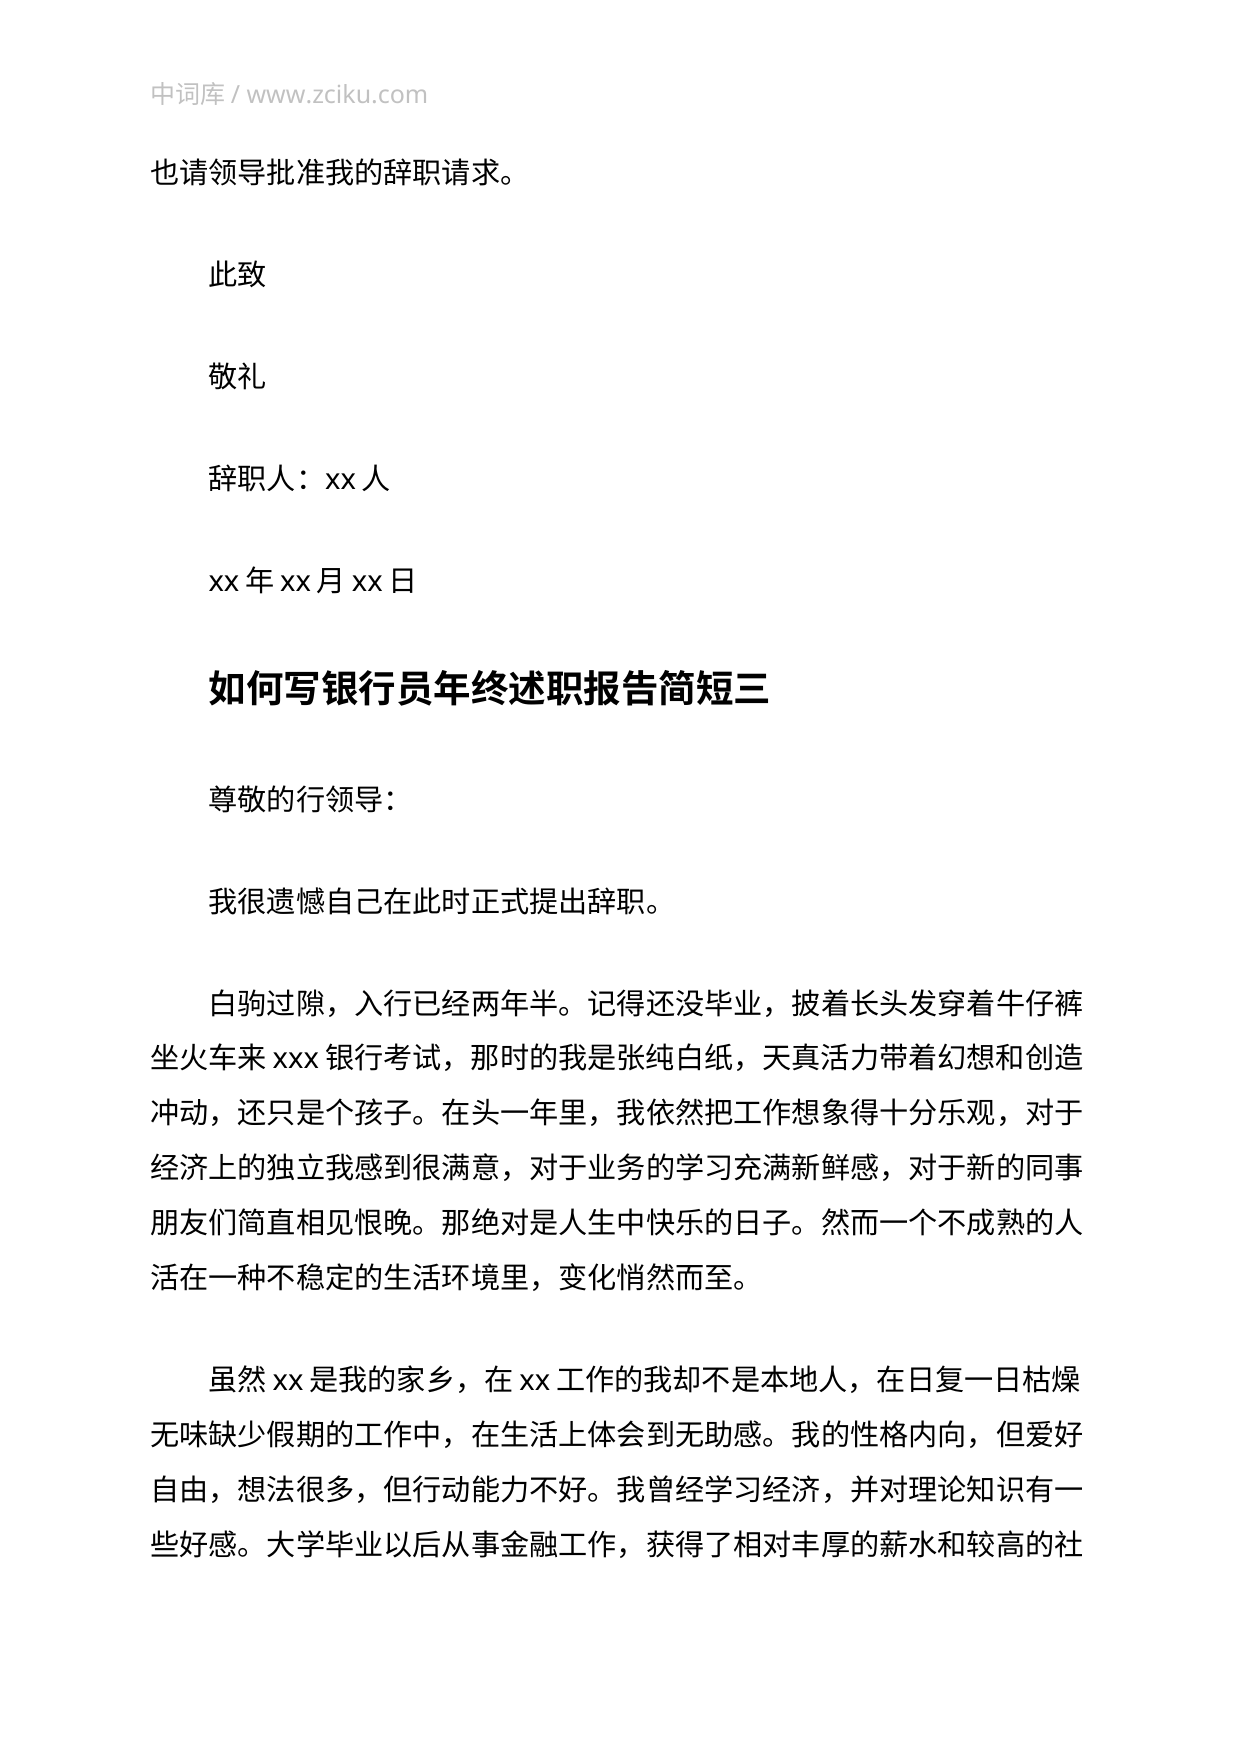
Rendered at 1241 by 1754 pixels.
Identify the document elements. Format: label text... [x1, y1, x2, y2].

text 如何写银行员年终述职报告简短三 [150, 659, 1090, 713]
text xx年xx月xx日 [150, 557, 1090, 600]
text 敬礼 [150, 353, 1090, 396]
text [150, 1357, 1090, 1564]
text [150, 150, 1090, 192]
text 白驹过隙，入行已经两年半。记得还没毕业，披着长头发穿着牛仔裤坐火车来xxx银行考试，那时的我是张纯白纸，天真活力带着幻想和创造冲动，还只是个孩子。在头一年里，我依然把工作想象得十分乐观，对于经济上的独立我感到很满意，对于业务的学习充满新鲜感，对于新的同事朋友们简直相见恨晚。那绝对是人生中快乐的日子。然而一个不成熟的人活在一种不稳定的生活环境里，变化悄然而至。 [150, 980, 1090, 1297]
text 尊敬的行领导： [150, 777, 1090, 819]
text 此致 [150, 252, 1090, 294]
text 辞职人：xx人 [150, 455, 1090, 498]
text 我很遗憾自己在此时正式提出辞职。 [150, 878, 1090, 921]
